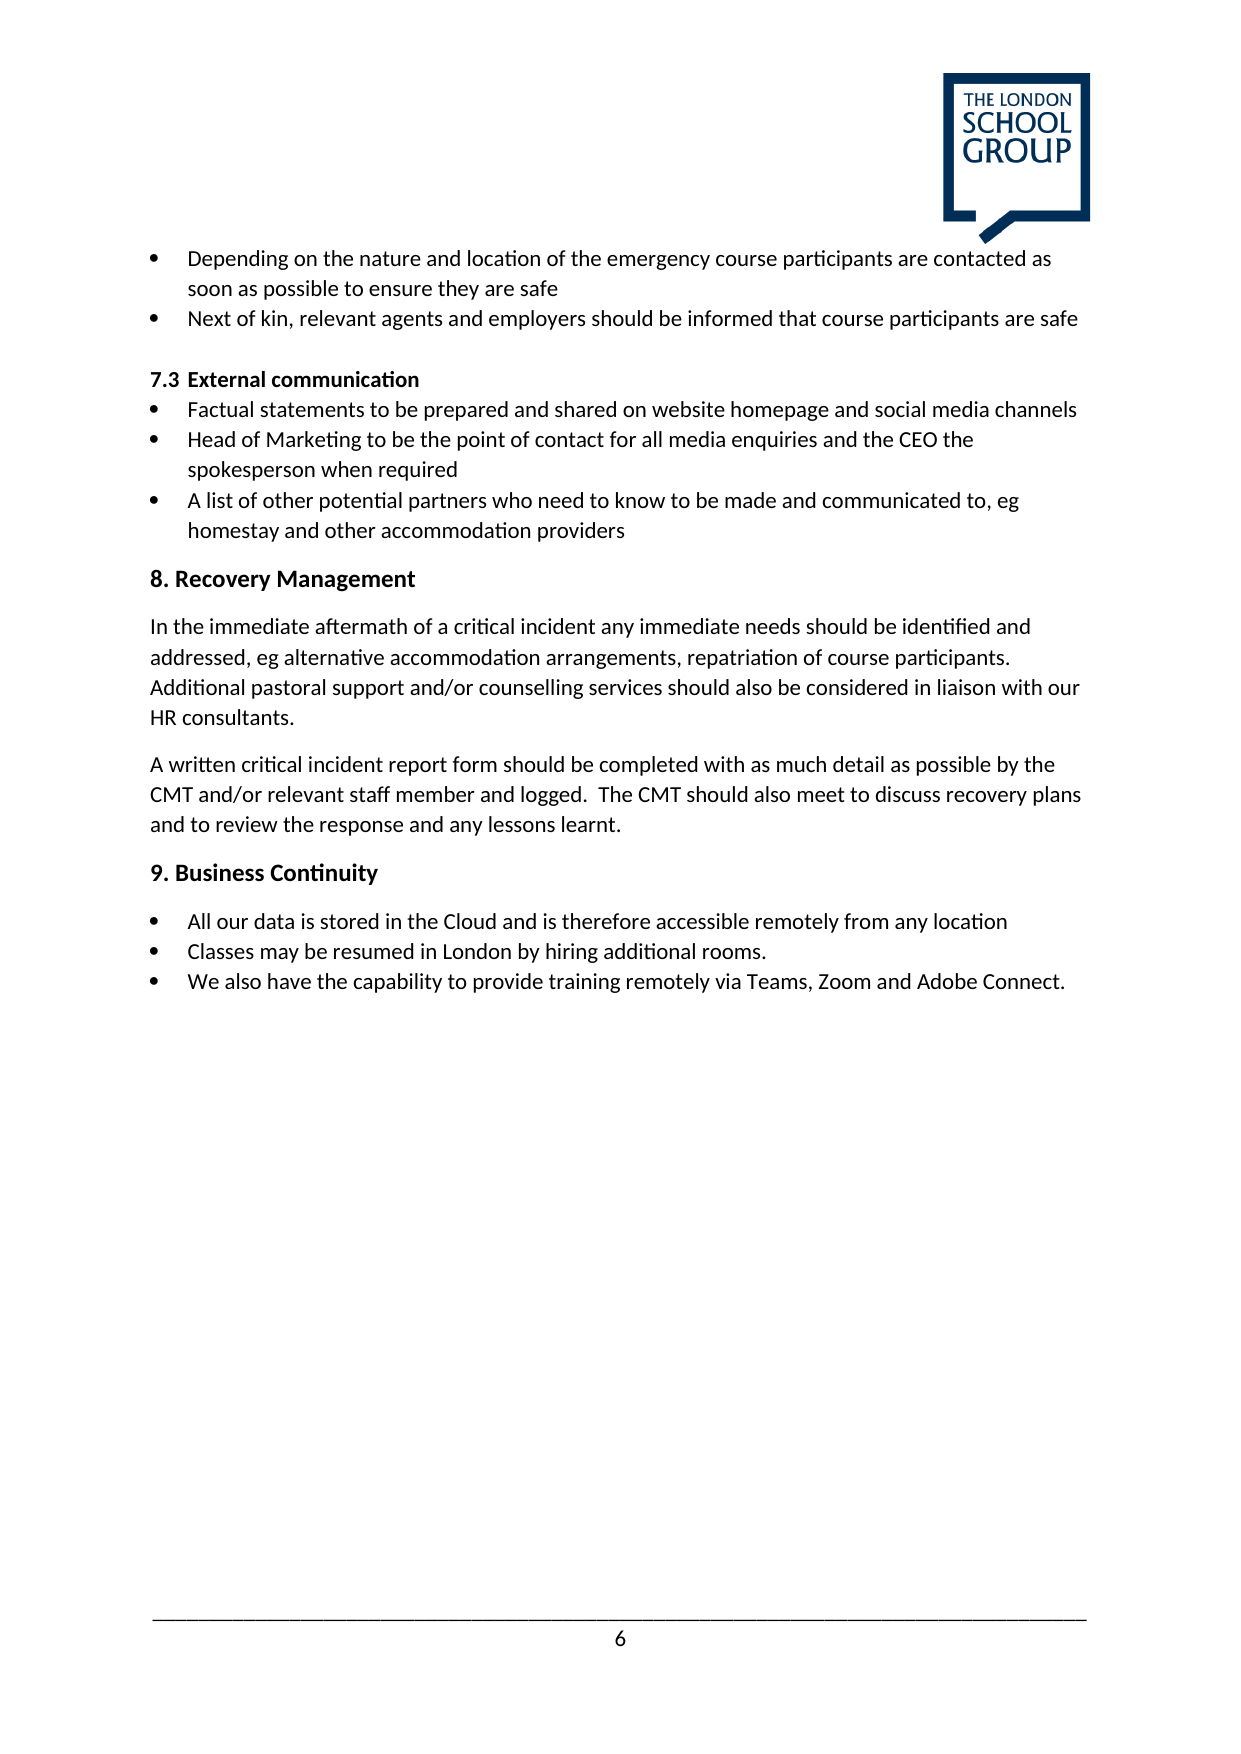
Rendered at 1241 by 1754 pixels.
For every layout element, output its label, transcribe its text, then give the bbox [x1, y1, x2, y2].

text 8. Recovery Management [150, 563, 1090, 593]
list Next of kin, relevant agents and employers should be informed that course participants are safe [150, 304, 1090, 332]
list A list of other potential partners who need to know to be made and communicated to, eg homestay and other accommodation providers [150, 486, 1090, 544]
list All our data is stored in the Cloud and is therefore accessible remotely from any location [150, 907, 1090, 935]
list We also have the capability to provide training remotely via Teams, Zoom and Adobe Connect. [150, 967, 1090, 995]
picture [943, 73, 1091, 244]
list Classes may be resumed in London by hiring additional rooms. [150, 937, 1090, 965]
list Head of Marketing to be the point of contact for all media enquiries and the CEO the spokesperson when required [150, 425, 1090, 483]
list Depending on the nature and location of the emergency course participants are contacted as soon as possible to ensure they are safe [150, 244, 1090, 302]
list Factual statements to be prepared and shared on website homepage and social media channels [150, 395, 1090, 423]
text A written critical incident report form should be completed with as much detail as possible by the CMT and/or relevant staff member and logged. The CMT should also meet to discuss recovery plans and to review the response and any lessons learnt. [150, 750, 1090, 838]
list External communication [150, 365, 1090, 393]
text 9. Business Continuity [150, 857, 1090, 888]
text In the immediate aftermath of a critical incident any immediate needs should be identified and addressed, eg alternative accommodation arrangements, repatriation of course participants. Additional pastoral support and/or counselling services should also be considered in liaison with our HR consultants. [150, 612, 1090, 731]
